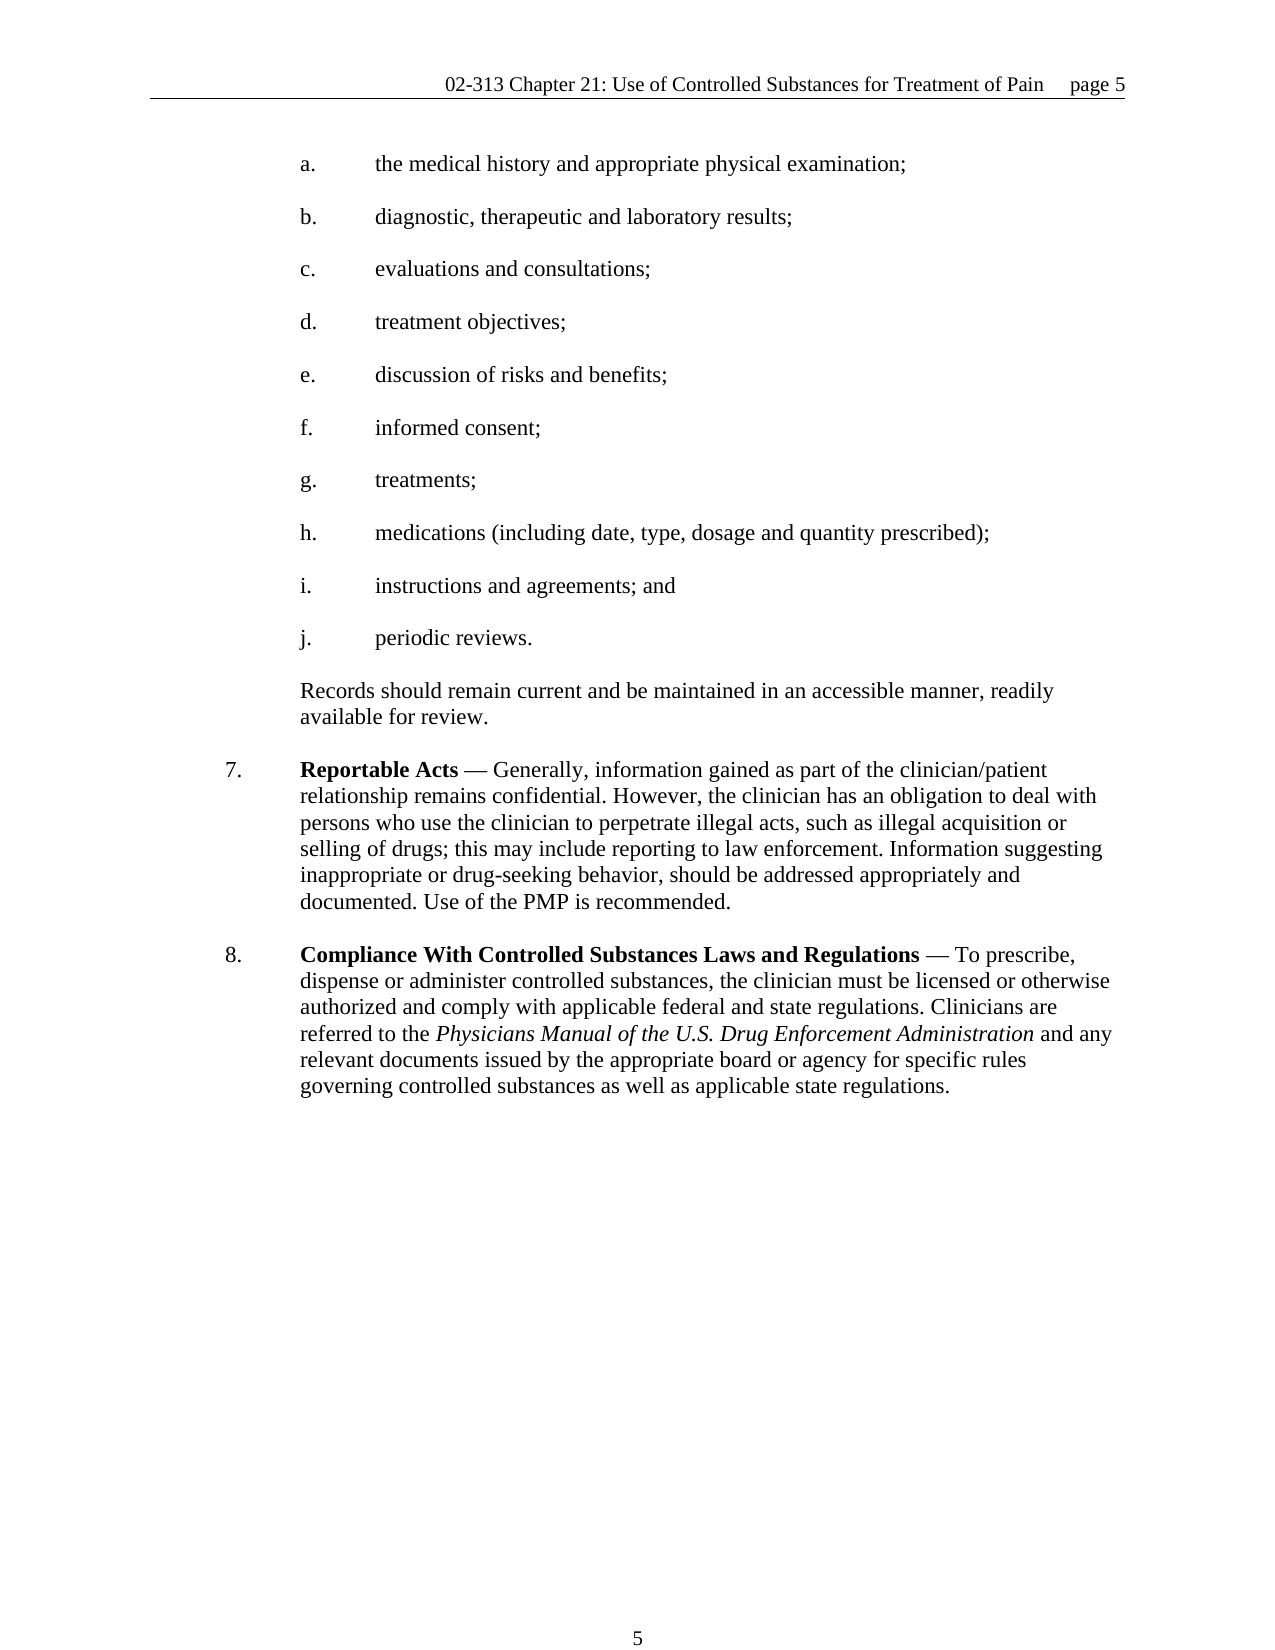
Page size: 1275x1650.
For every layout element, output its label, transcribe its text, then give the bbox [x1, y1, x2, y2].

text a. the medical history and appropriate physical examination; [300, 150, 1125, 176]
text h. medications (including date, type, dosage and quantity prescribed); [300, 519, 1125, 545]
text i. instructions and agreements; and [300, 572, 1125, 598]
text b. diagnostic, therapeutic and laboratory results; [300, 203, 1125, 229]
text 8. Compliance With Controlled Substances Laws and Regulations — To prescribe, dispense or administer controlled substances, the clinician must be licensed or otherwise authorized and comply with applicable federal and state regulations. Clinicians are referred to the Physicians Manual of the U.S. Drug Enforcement Administration and any relevant documents issued by the appropriate board or agency for specific rules governing controlled substances as well as applicable state regulations. [225, 941, 1125, 1099]
text g. treatments; [300, 466, 1125, 493]
text Records should remain current and be maintained in an accessible manner, readily available for review. [300, 677, 1125, 730]
text j. periodic reviews. [300, 624, 1125, 651]
text e. discussion of risks and benefits; [300, 361, 1125, 387]
text 7. Reportable Acts — Generally, information gained as part of the clinician/patient relationship remains confidential. However, the clinician has an obligation to deal with persons who use the clinician to perpetrate illegal acts, such as illegal acquisition or selling of drugs; this may include reporting to law enforcement. Information suggesting inappropriate or drug-seeking behavior, should be addressed appropriately and documented. Use of the PMP is recommended. [225, 756, 1125, 914]
text f. informed consent; [300, 413, 1125, 440]
text d. treatment objectives; [300, 308, 1125, 334]
text c. evaluations and consultations; [300, 255, 1125, 282]
